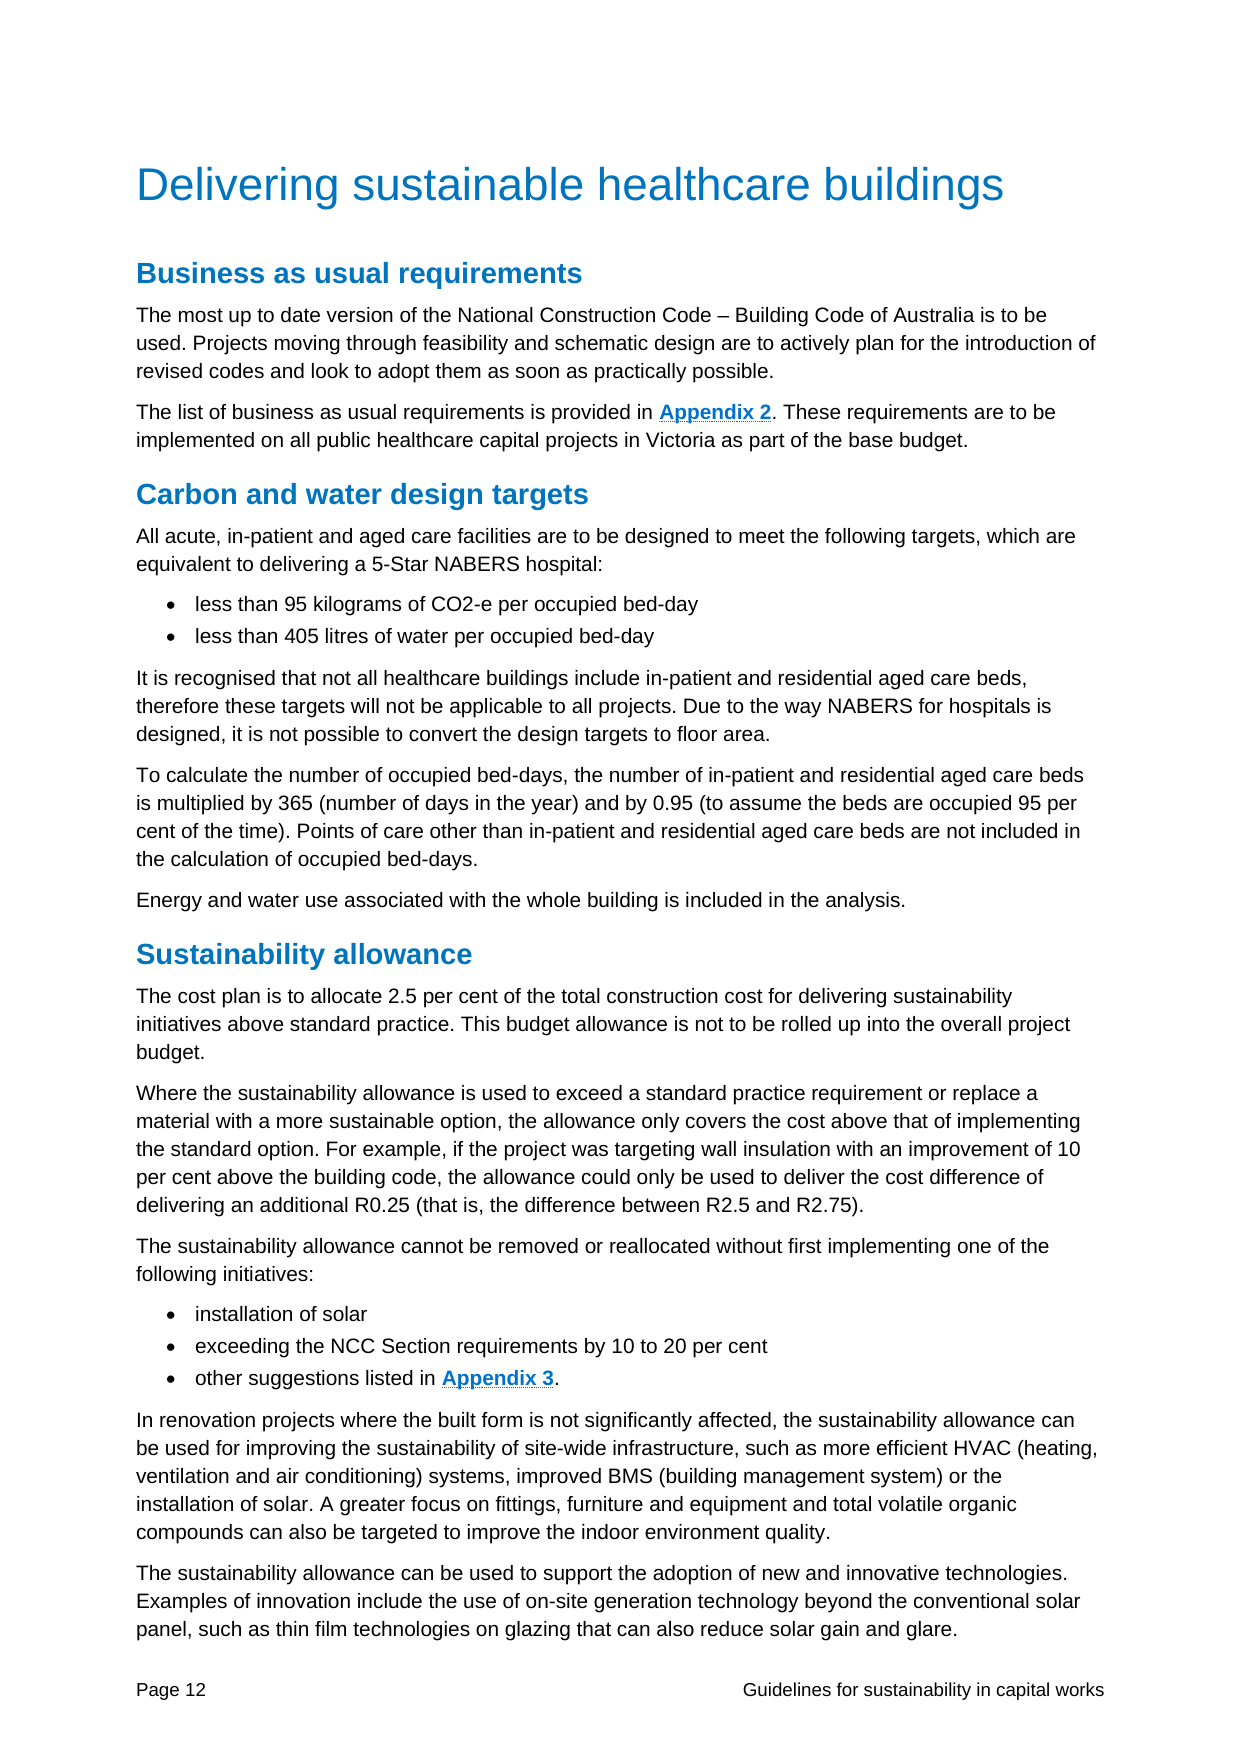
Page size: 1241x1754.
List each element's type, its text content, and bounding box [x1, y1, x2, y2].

subtitle Delivering sustainable healthcare buildings [136, 157, 1104, 210]
text To calculate the number of occupied bed-days, the number of in-patient and residential aged care beds is multiplied by 365 (number of days in the year) and by 0.95 (to assume the beds are occupied 95 per cent of the time). Points of care other than in-patient and residential aged care beds are not included in the calculation of occupied bed-days. [136, 758, 1104, 871]
subtitle Business as usual requirements [136, 256, 1104, 289]
text exceeding the NCC Section requirements by 10 to 20 per cent [165, 1331, 1104, 1359]
subtitle Sustainability allowance [136, 937, 1104, 970]
text less than 405 litres of water per occupied bed-day [165, 621, 1104, 649]
text installation of solar [165, 1298, 1104, 1326]
text Energy and water use associated with the whole building is included in the analysis. [136, 883, 1104, 912]
text In renovation projects where the built form is not significantly affected, the sustainability allowance can be used for improving the sustainability of site-wide infrastructure, such as more efficient HVAC (heating, ventilation and air conditioning) systems, improved BMS (building management system) or the installation of solar. A greater focus on fittings, furniture and equipment and total volatile organic compounds can also be targeted to improve the indoor environment quality. [136, 1403, 1104, 1544]
text All acute, in-patient and aged care facilities are to be designed to meet the following targets, which are equivalent to delivering a 5-Star NABERS hospital: [136, 520, 1104, 576]
text The sustainability allowance cannot be removed or reallocated without first implementing one of the following initiatives: [136, 1229, 1104, 1286]
text The list of business as usual requirements is provided in Appendix 2. These requirements are to be implemented on all public healthcare capital projects in Victoria as part of the base budget. [136, 396, 1104, 452]
text Where the sustainability allowance is used to exceed a standard practice requirement or replace a material with a more sustainable option, the allowance only covers the cost above that of implementing the standard option. For example, if the project was targeting wall insulation with an improvement of 10 per cent above the building code, the allowance could only be used to deliver the cost difference of delivering an additional R0.25 (that is, the difference between R2.5 and R2.75). [136, 1076, 1104, 1217]
text The sustainability allowance can be used to support the adoption of new and innovative technologies. Examples of innovation include the use of on-site generation technology beyond the conventional solar panel, such as thin film technologies on glazing that can also reduce solar gain and glare. [136, 1557, 1104, 1641]
text The most up to date version of the National Construction Code – Building Code of Australia is to be used. Projects moving through feasibility and schematic design are to actively plan for the introduction of revised codes and look to adopt them as soon as practically possible. [136, 299, 1104, 383]
text other suggestions listed in Appendix 3. [165, 1363, 1104, 1391]
text less than 95 kilograms of CO2-e per occupied bed-day [165, 589, 1104, 617]
text The cost plan is to allocate 2.5 per cent of the total construction cost for delivering sustainability initiatives above standard practice. This budget allowance is not to be rolled up into the overall project budget. [136, 979, 1104, 1064]
text It is recognised that not all healthcare buildings include in-patient and residential aged care beds, therefore these targets will not be applicable to all projects. Due to the way NABERS for hospitals is designed, it is not possible to convert the design targets to floor area. [136, 662, 1104, 746]
subtitle Carbon and water design targets [136, 477, 1104, 511]
